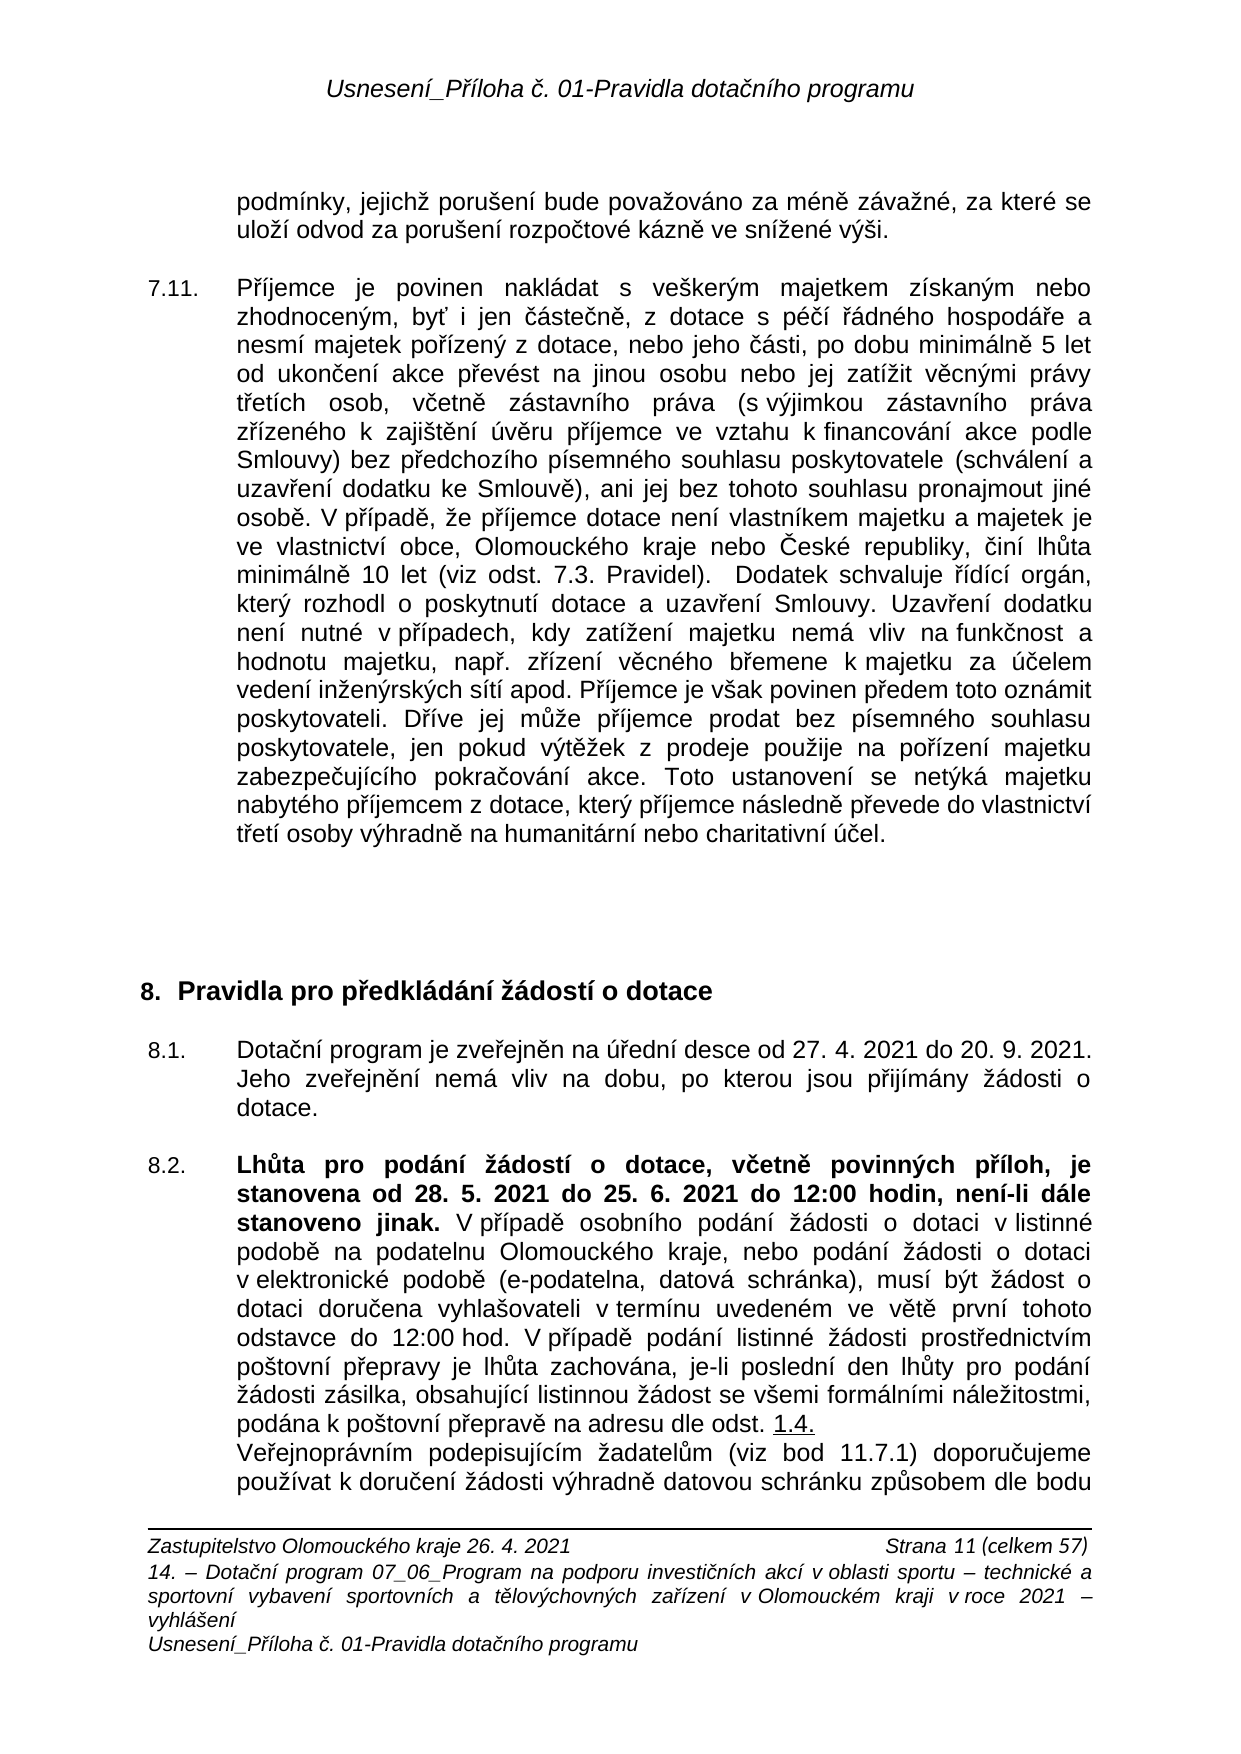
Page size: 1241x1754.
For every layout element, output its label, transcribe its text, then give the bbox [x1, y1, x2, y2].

list Dotační program je zveřejněn na úřední desce od 27. 4. 2021 do 20. 9. 2021. Jeho zveřejnění nemá vliv na dobu, po kterou jsou přijímány žádosti o dotace. [148, 1035, 1092, 1122]
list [148, 187, 1092, 244]
list Příjemce je povinen nakládat s veškerým majetkem získaným nebo zhodnoceným, byť i jen částečně, z dotace s péčí řádného hospodáře a nesmí majetek pořízený z dotace, nebo jeho části, po dobu minimálně 5 let od ukončení akce převést na jinou osobu nebo jej zatížit věcnými právy třetích osob, včetně zástavního práva (s výjimkou zástavního práva zřízeného k zajištění úvěru příjemce ve vztahu k financování akce podle Smlouvy) bez předchozího písemného souhlasu poskytovatele (schválení a uzavření dodatku ke Smlouvě), ani jej bez tohoto souhlasu pronajmout jiné osobě. V případě, že příjemce dotace není vlastníkem majetku a majetek je ve vlastnictví obce, Olomouckého kraje nebo České republiky, činí lhůta minimálně 10 let (viz odst. 7.3. Pravidel). Dodatek schvaluje řídící orgán, který rozhodl o poskytnutí dotace a uzavření Smlouvy. Uzavření dodatku není nutné v případech, kdy zatížení majetku nemá vliv na funkčnost a hodnotu majetku, např. zřízení věcného břemene k majetku za účelem vedení inženýrských sítí apod. Příjemce je však povinen předem toto oznámit poskytovateli. Dříve jej může příjemce prodat bez písemného souhlasu poskytovatele, jen pokud výtěžek z prodeje použije na pořízení majetku zabezpečujícího pokračování akce. Toto ustanovení se netýká majetku nabytého příjemcem z dotace, který příjemce následně převede do vlastnictví třetí osoby výhradně na humanitární nebo charitativní účel. [148, 273, 1092, 848]
list Pravidla pro předkládání žádostí o dotace [140, 975, 1092, 1007]
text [236, 1438, 1092, 1495]
list Lhůta pro podání žádostí o dotace, včetně povinných příloh, je stanovena od 28. 5. 2021 do 25. 6. 2021 do 12:00 hodin, není-li dále stanoveno jinak. V případě osobního podání žádosti o dotaci v listinné podobě na podatelnu Olomouckého kraje, nebo podání žádosti o dotaci v elektronické podobě (e-podatelna, datová schránka), musí být žádost o dotaci doručena vyhlašovateli v termínu uvedeném ve větě první tohoto odstavce do 12:00 hod. V případě podání listinné žádosti prostřednictvím poštovní přepravy je lhůta zachována, je-li poslední den lhůty pro podání žádosti zásilka, obsahující listinnou žádost se všemi formálními náležitostmi, podána k poštovní přepravě na adresu dle odst. 1.4. [148, 1150, 1092, 1438]
